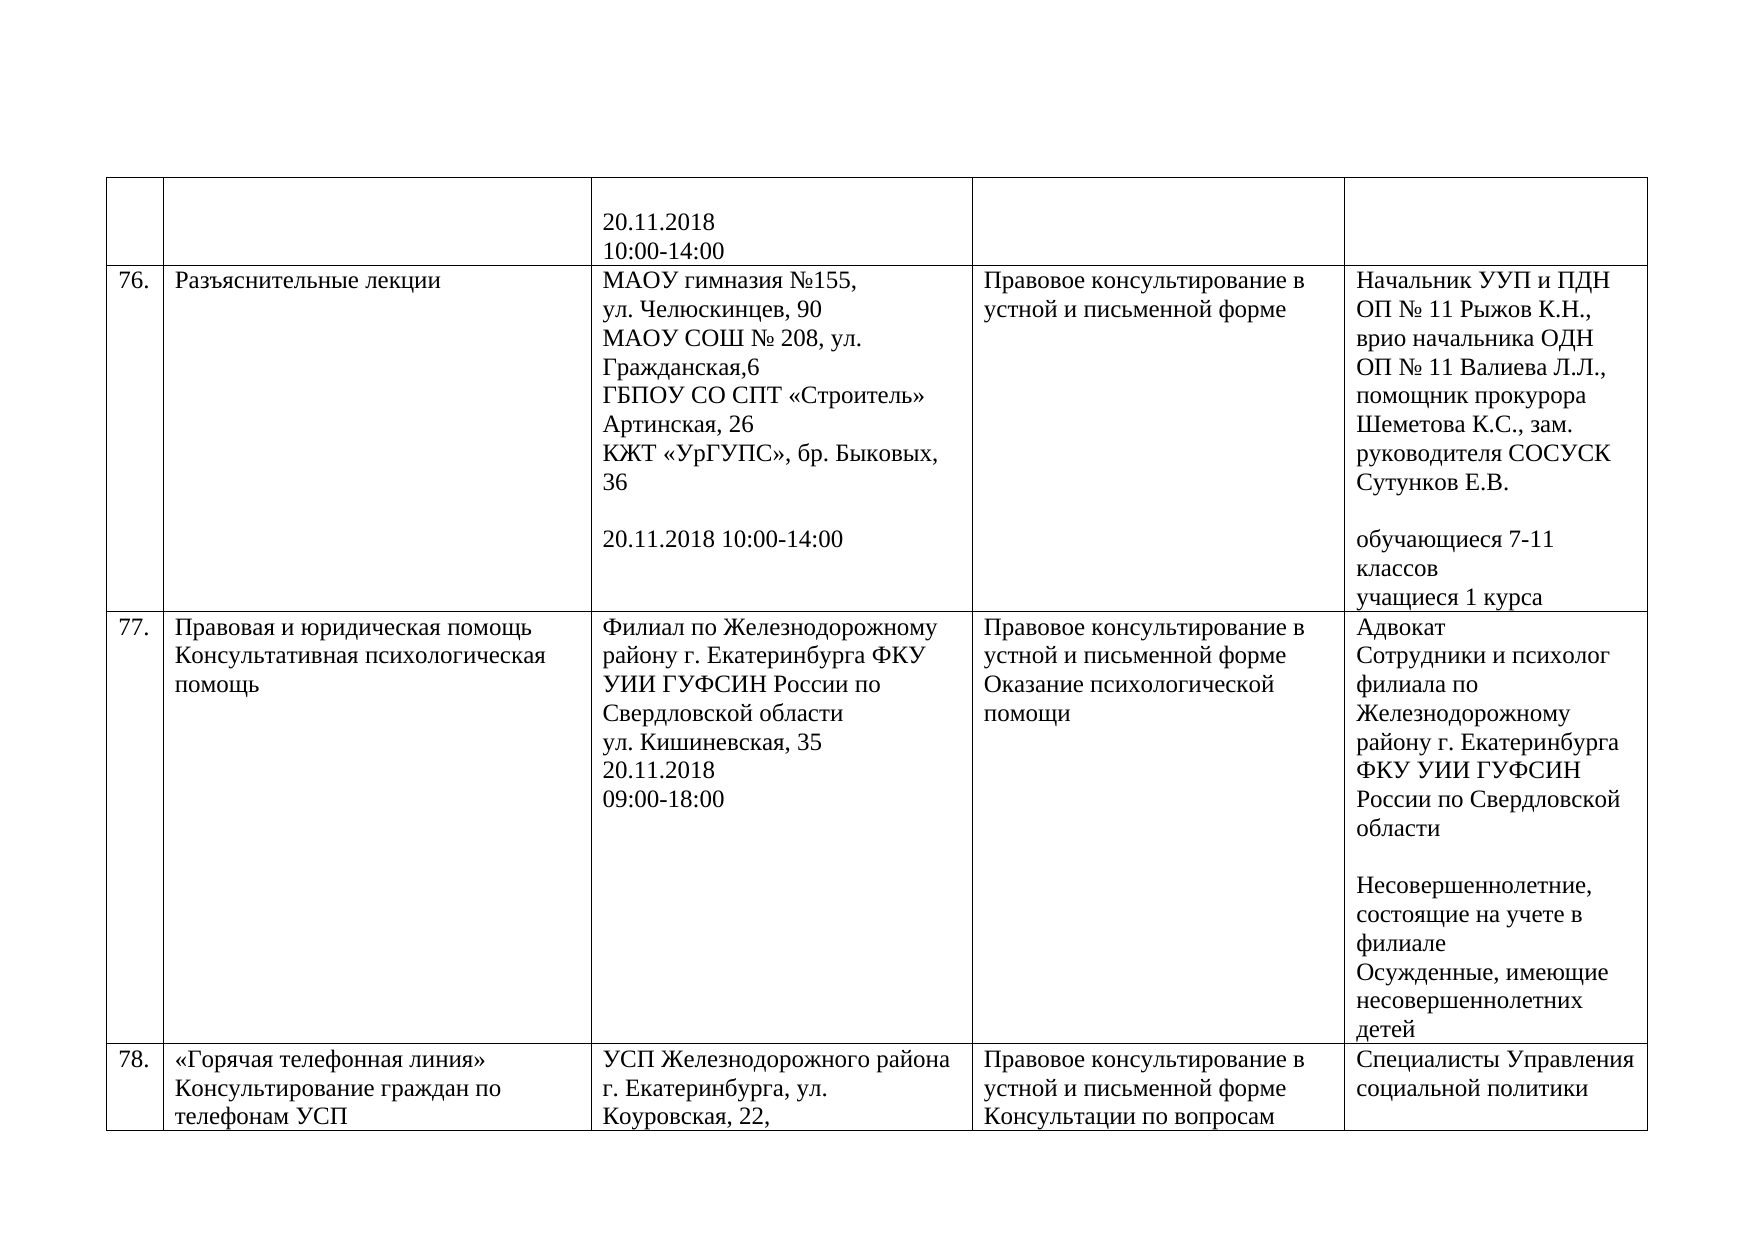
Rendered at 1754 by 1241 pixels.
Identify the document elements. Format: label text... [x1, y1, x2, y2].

table_cell [107, 1044, 163, 1130]
table_cell Начальник УУП и ПДН ОП № 11 Рыжов К.Н., врио начальника ОДН ОП № 11 Валиева Л.Л., помощник прокурора Шеметова К.С., зам. руководителя СОСУСК Сутунков Е.В. обучающиеся 7-11 классов учащиеся 1 курса [1345, 266, 1647, 611]
table_cell [107, 178, 163, 264]
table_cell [592, 178, 972, 264]
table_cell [164, 178, 591, 264]
table_cell МАОУ гимназия №155, ул. Челюскинцев, 90 МАОУ СОШ № 208, ул. Гражданская,6 ГБПОУ СО СПТ «Строитель» Артинская, 26 КЖТ «УрГУПС», бр. Быковых, 36 20.11.2018 10:00-14:00 [592, 266, 972, 611]
table_cell Адвокат Сотрудники и психолог филиала по Железнодорожному району г. Екатеринбурга ФКУ УИИ ГУФСИН России по Свердловской области Несовершеннолетние, состоящие на учете в филиале Осужденные, имеющие несовершеннолетних детей [1345, 612, 1647, 1043]
table_cell Разъяснительные лекции [164, 266, 591, 611]
table_cell [107, 266, 163, 611]
table_cell Правовое консультирование в устной и письменной форме [973, 266, 1344, 611]
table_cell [164, 1044, 591, 1130]
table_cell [592, 1044, 972, 1130]
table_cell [1345, 178, 1647, 264]
table_cell Филиал по Железнодорожному району г. Екатеринбурга ФКУ УИИ ГУФСИН России по Свердловской области ул. Кишиневская, 35 20.11.2018 09:00-18:00 [592, 612, 972, 1043]
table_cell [973, 178, 1344, 264]
table_cell [107, 612, 163, 1043]
table_cell Правовая и юридическая помощь Консультативная психологическая помощь [164, 612, 591, 1043]
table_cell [973, 1044, 1344, 1130]
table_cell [1345, 1044, 1647, 1130]
table_cell Правовое консультирование в устной и письменной форме Оказание психологической помощи [973, 612, 1344, 1043]
